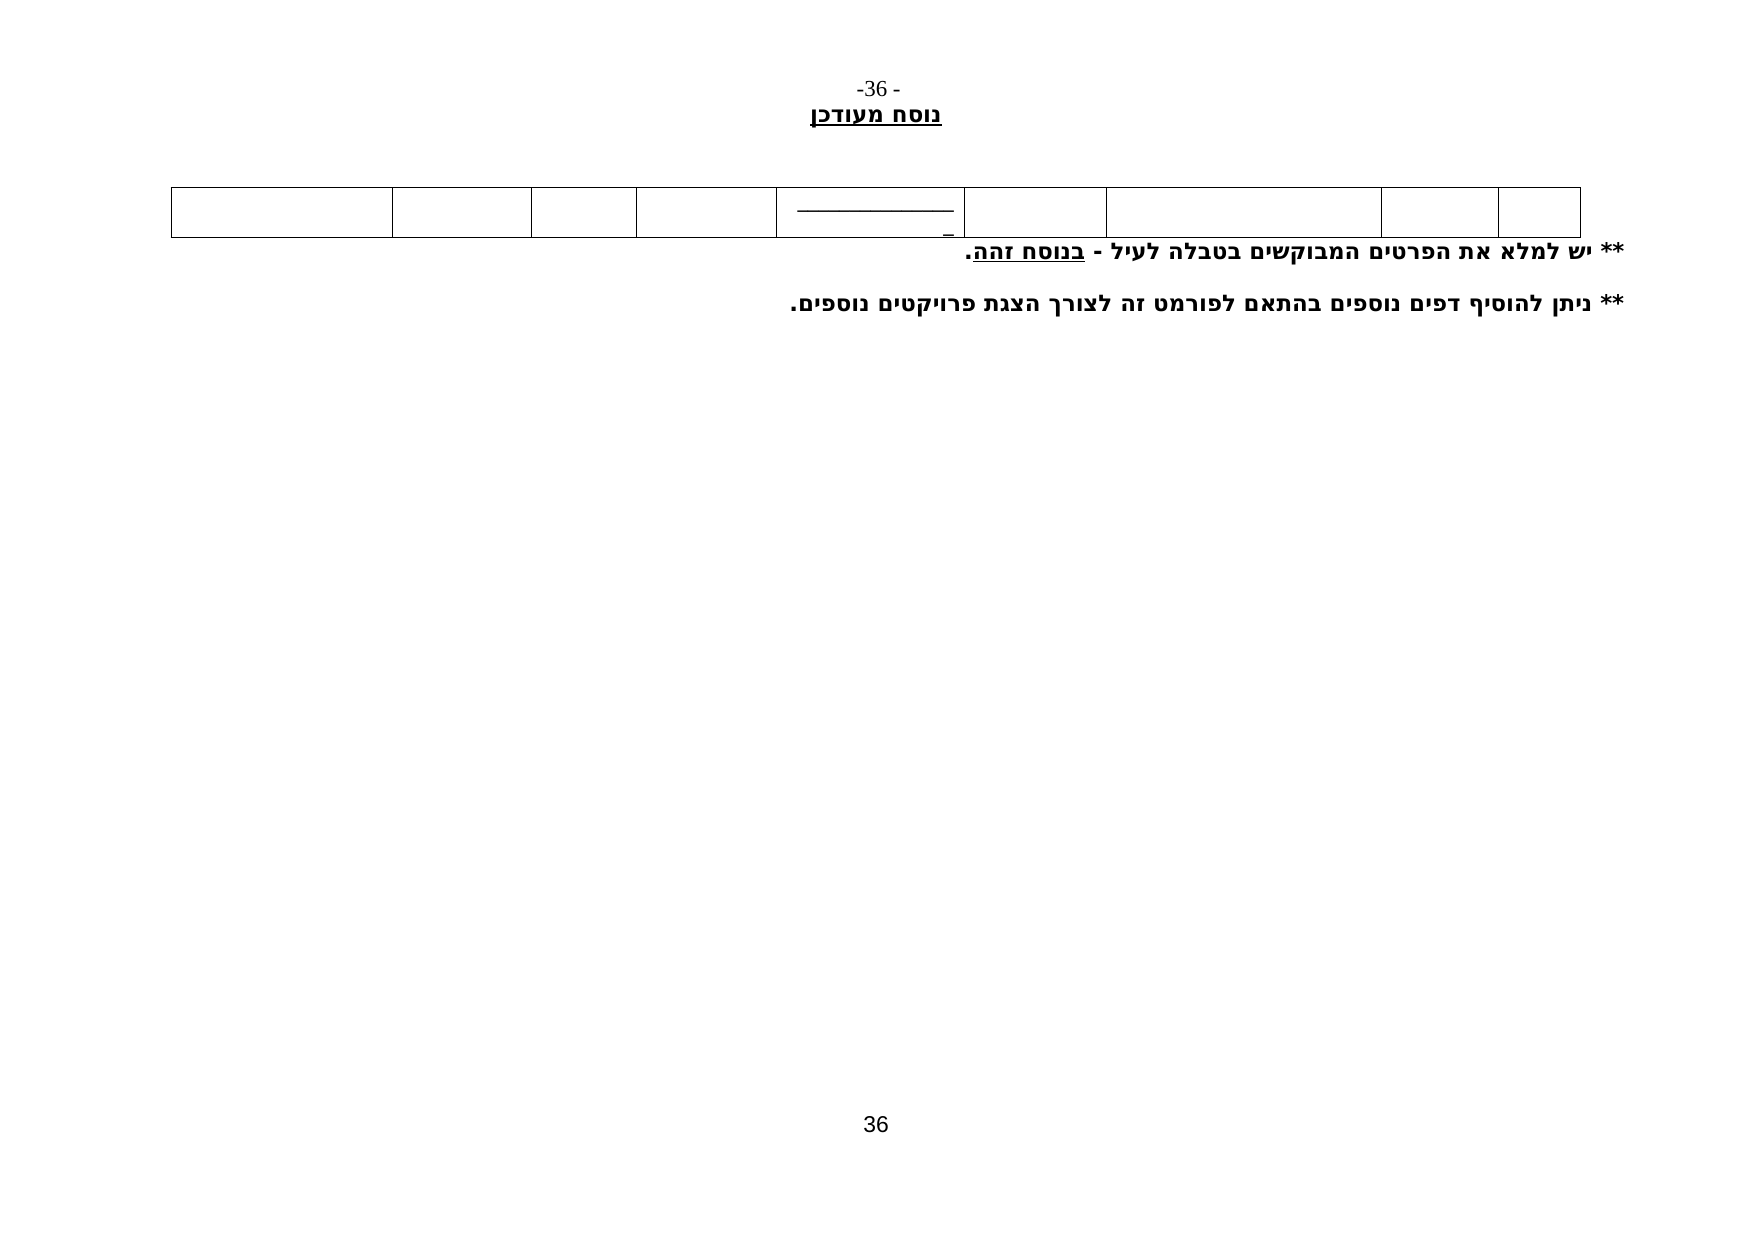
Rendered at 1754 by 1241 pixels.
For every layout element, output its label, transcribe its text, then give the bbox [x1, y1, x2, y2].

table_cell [532, 188, 636, 237]
table_cell [1107, 188, 1381, 237]
table_cell 3. [1499, 188, 1580, 237]
text ** יש למלא את הפרטים המבוקשים בטבלה לעיל - בנוסח זהה. [171, 238, 1625, 264]
table_cell [637, 188, 776, 237]
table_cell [777, 188, 964, 237]
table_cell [172, 188, 392, 237]
table_cell [965, 188, 1106, 237]
text ** ניתן להוסיף דפים נוספים בהתאם לפורמט זה לצורך הצגת פרויקטים נוספים. [171, 290, 1625, 317]
table_cell [1382, 188, 1498, 237]
table_cell [393, 188, 531, 237]
